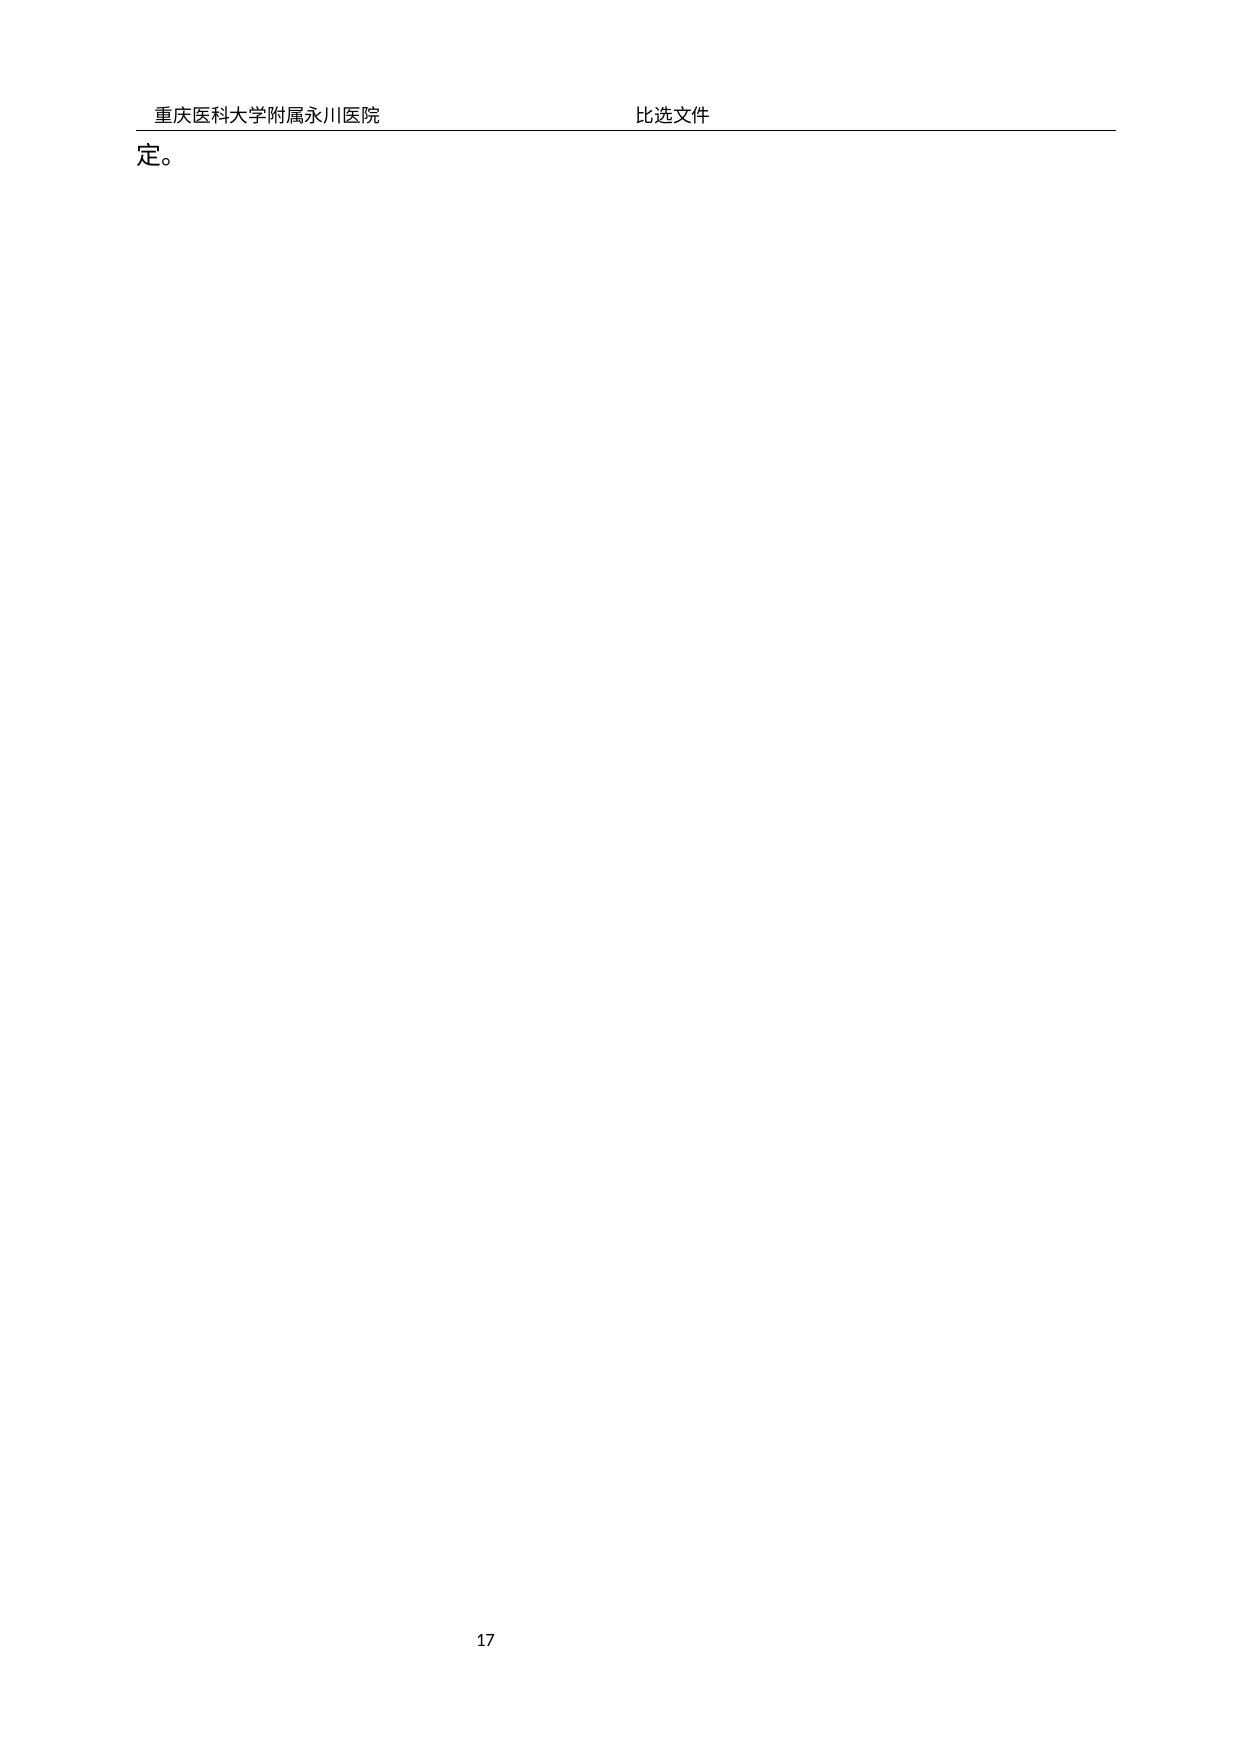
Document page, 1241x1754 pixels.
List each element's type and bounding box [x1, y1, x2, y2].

text [136, 131, 1116, 173]
